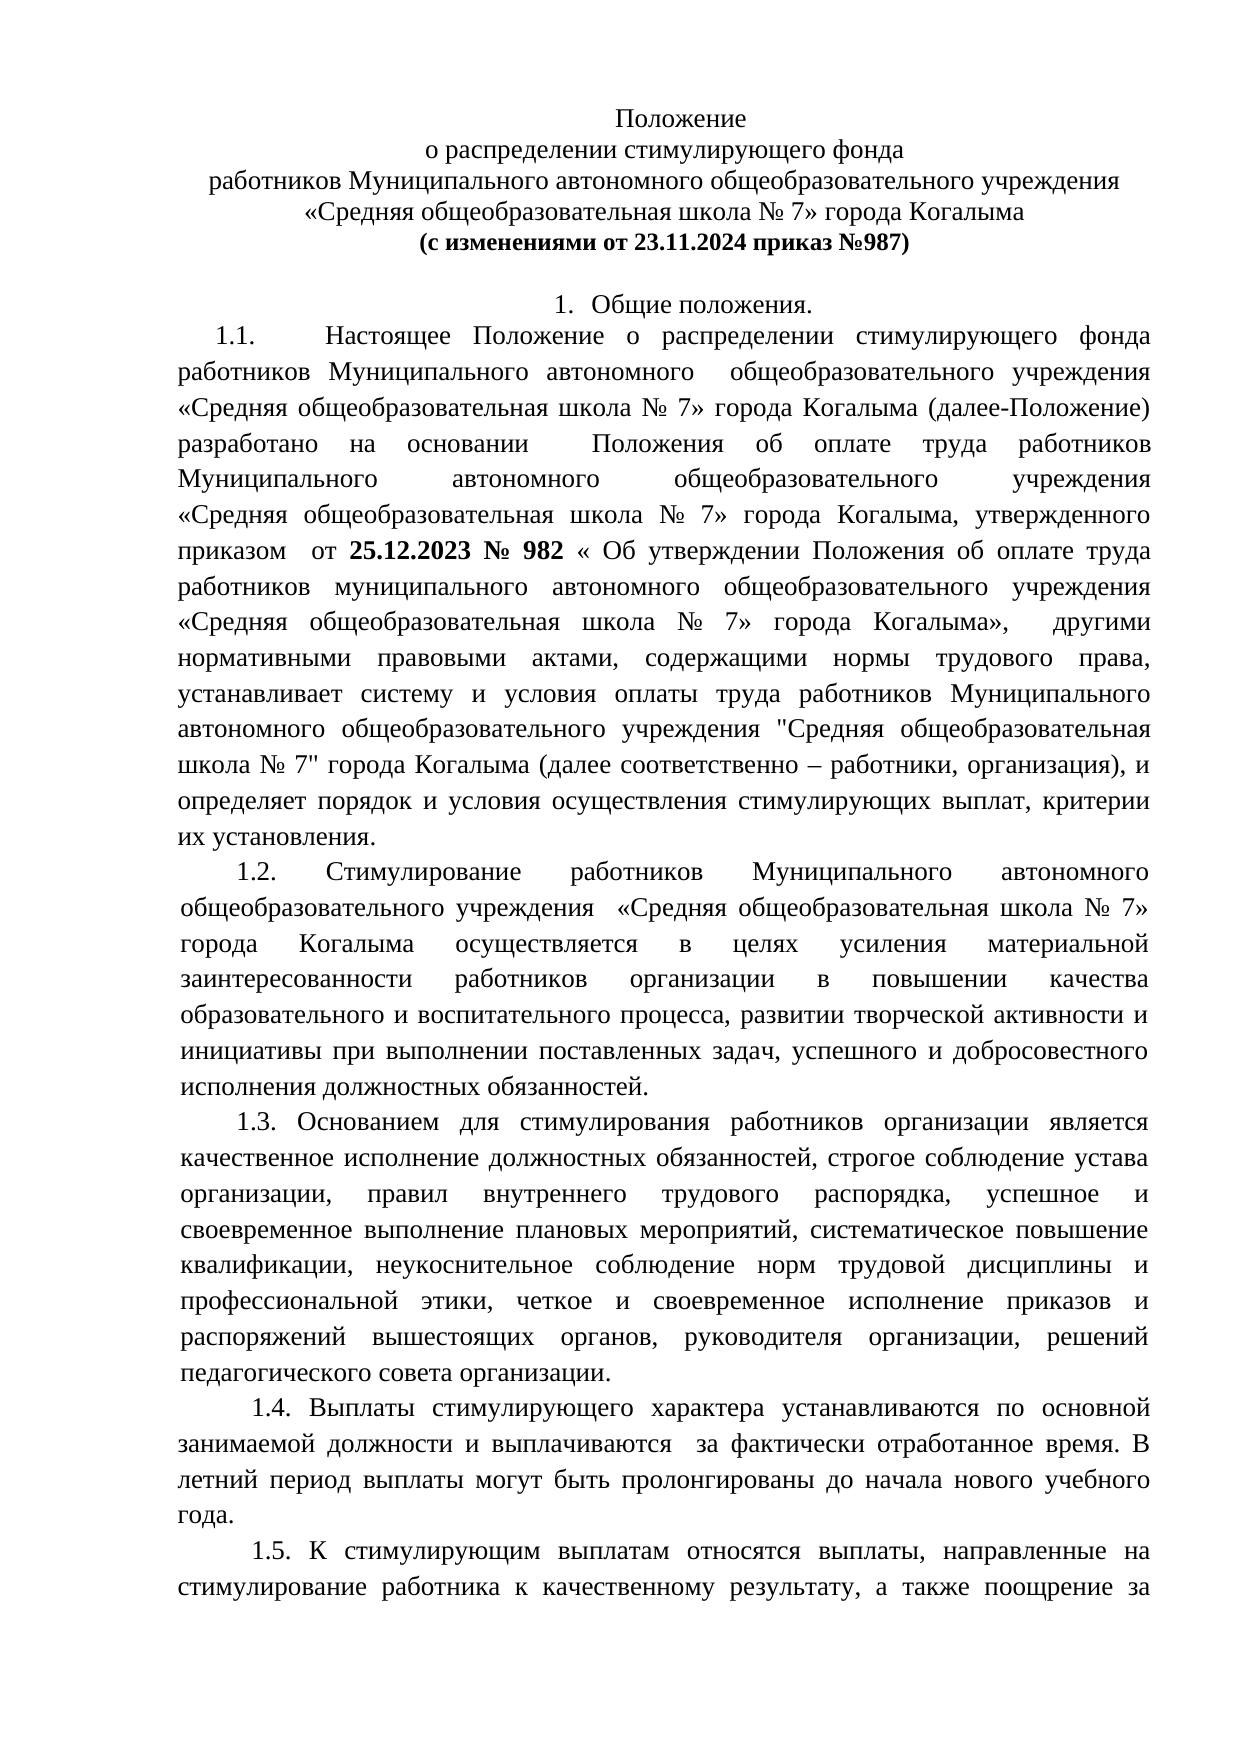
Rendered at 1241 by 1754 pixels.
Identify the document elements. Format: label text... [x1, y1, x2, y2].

text 1.1. Настоящее Положение о распределении стимулирующего фонда работников Муниципального автономного общеобразовательного учреждения «Средняя общеобразовательная школа № 7» города Когалыма (далее-Положение) разработано на основании Положения об оплате труда работников Муниципального автономного общеобразовательного учреждения «Средняя общеобразовательная школа № 7» города Когалыма, утвержденного приказом от 25.12.2023 № 982 « Об утверждении Положения об оплате труда работников муниципального автономного общеобразовательного учреждения «Средняя общеобразовательная школа № 7» города Когалыма», другими нормативными правовыми актами, содержащими нормы трудового права, устанавливает систему и условия оплаты труда работников Муниципального автономного общеобразовательного учреждения "Средняя общеобразовательная школа № 7" города Когалыма (далее соответственно – работники, организация), и определяет порядок и условия осуществления стимулирующих выплат, критерии их установления. [177, 319, 1152, 851]
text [177, 1534, 1152, 1601]
text (с изменениями от 23.11.2024 приказ №987) [177, 227, 1152, 255]
text работников Муниципального автономного общеобразовательного учреждения «Средняя общеобразовательная школа № 7» города Когалыма [177, 164, 1152, 227]
text о распределении стимулирующего фонда [177, 133, 1152, 164]
text 1.4. Выплаты стимулирующего характера устанавливаются по основной занимаемой должности и выплачиваются за фактически отработанное время. В летний период выплаты могут быть пролонгированы до начала нового учебного года. [177, 1391, 1152, 1530]
text 1.3. Основанием для стимулирования работников организации является качественное исполнение должностных обязанностей, строгое соблюдение устава организации, правил внутреннего трудового распорядка, успешное и своевременное выполнение плановых мероприятий, систематическое повышение квалификации, неукоснительное соблюдение норм трудовой дисциплины и профессиональной этики, четкое и своевременное исполнение приказов и распоряжений вышестоящих органов, руководителя организации, решений педагогического совета организации. [180, 1106, 1150, 1387]
text 1.2. Стимулирование работников Муниципального автономного общеобразовательного учреждения «Средняя общеобразовательная школа № 7» города Когалыма осуществляется в целях усиления материальной заинтересованности работников организации в повышении качества образовательного и воспитательного процесса, развитии творческой активности и инициативы при выполнении поставленных задач, успешного и добросовестного исполнения должностных обязанностей. [180, 855, 1150, 1101]
list Общие положения. [215, 288, 1152, 319]
text Положение [177, 102, 1152, 133]
